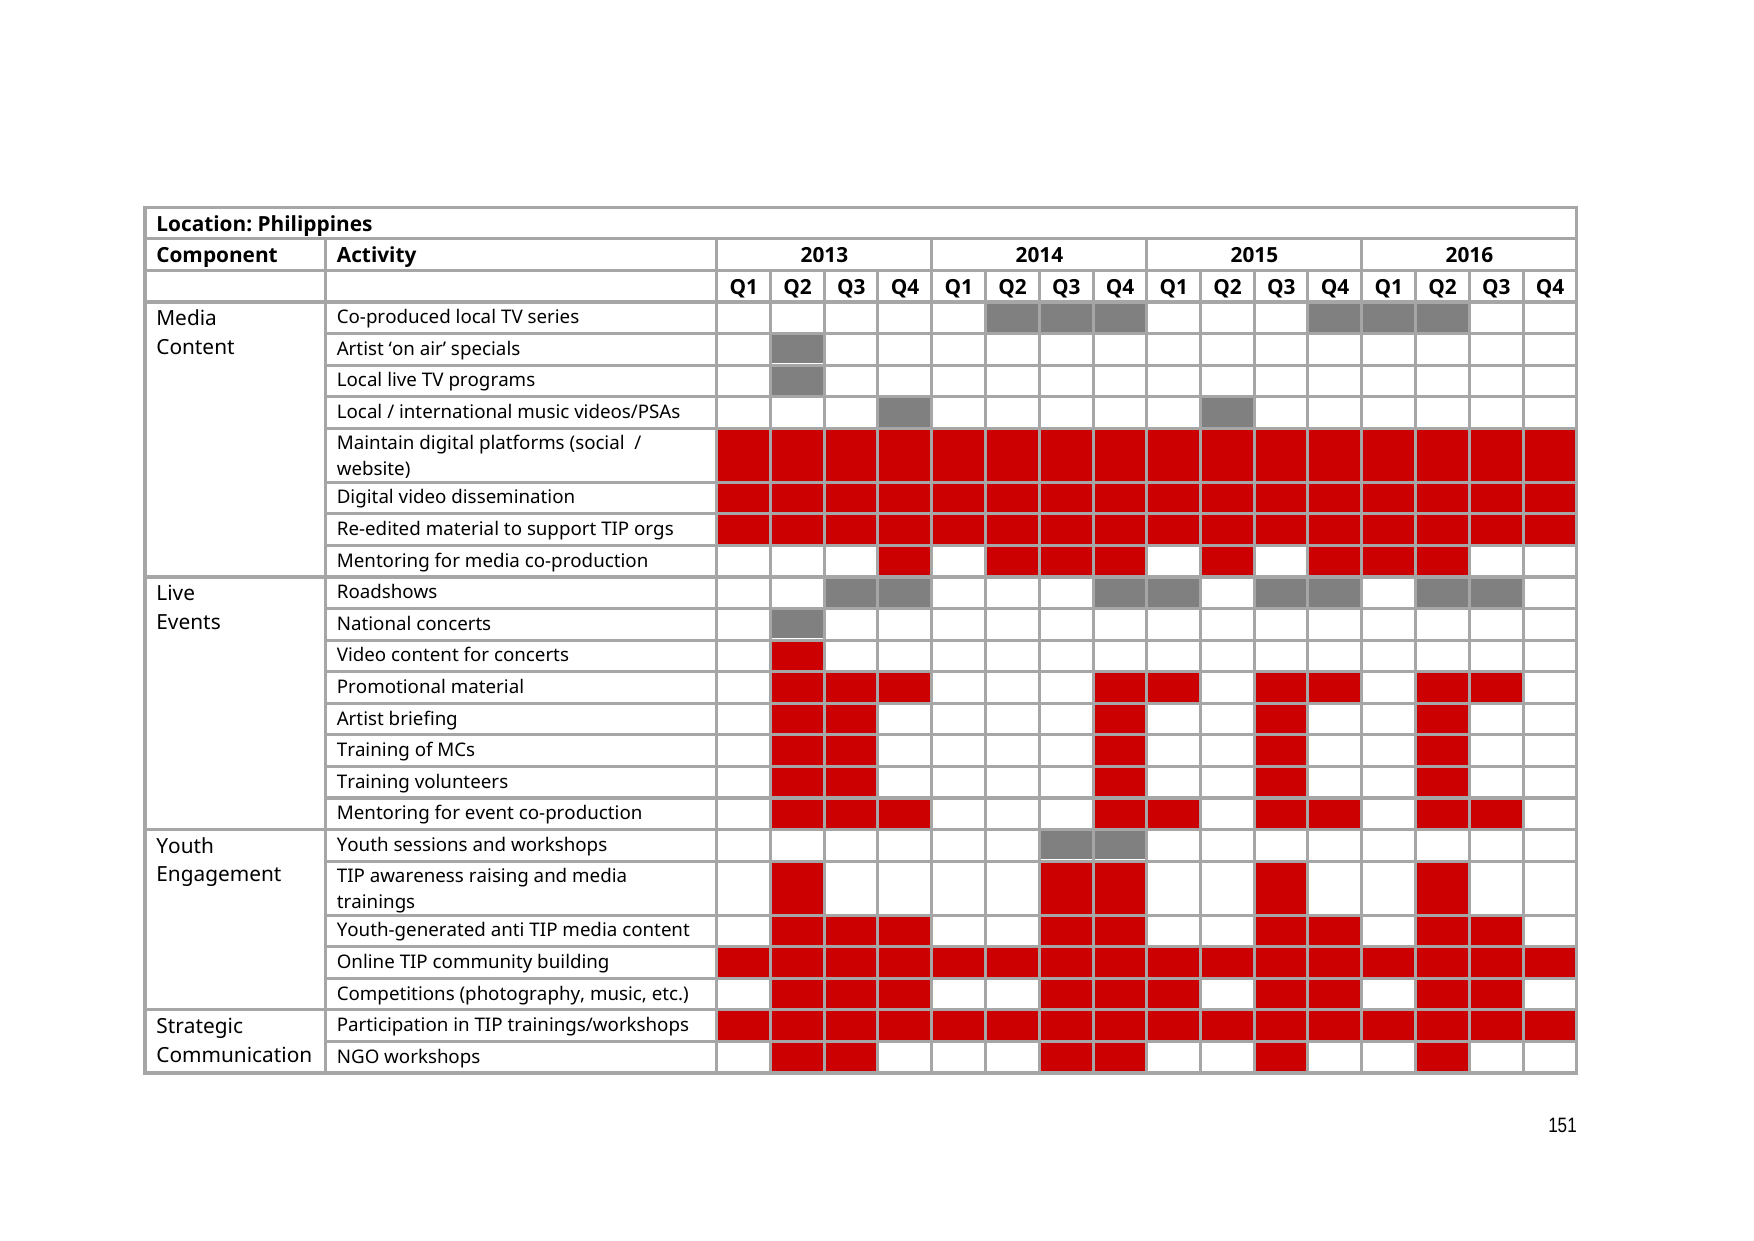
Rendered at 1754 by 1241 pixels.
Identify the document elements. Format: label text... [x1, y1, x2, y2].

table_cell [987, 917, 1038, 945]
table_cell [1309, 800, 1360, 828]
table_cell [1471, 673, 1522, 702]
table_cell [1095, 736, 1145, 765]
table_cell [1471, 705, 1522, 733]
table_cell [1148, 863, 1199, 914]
table_cell 2014 [933, 240, 1145, 269]
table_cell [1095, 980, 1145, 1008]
table_cell [1363, 367, 1414, 395]
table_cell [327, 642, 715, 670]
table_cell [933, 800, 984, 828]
table_cell 2015 [1148, 240, 1360, 269]
table_cell [1417, 367, 1468, 395]
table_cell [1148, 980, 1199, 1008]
table_cell [718, 335, 769, 363]
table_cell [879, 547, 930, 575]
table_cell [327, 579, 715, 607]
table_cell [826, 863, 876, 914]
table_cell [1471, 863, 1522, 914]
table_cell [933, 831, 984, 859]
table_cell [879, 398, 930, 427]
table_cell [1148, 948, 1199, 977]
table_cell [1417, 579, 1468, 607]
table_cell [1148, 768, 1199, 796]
table_cell [1417, 335, 1468, 363]
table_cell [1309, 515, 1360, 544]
table_cell [879, 335, 930, 363]
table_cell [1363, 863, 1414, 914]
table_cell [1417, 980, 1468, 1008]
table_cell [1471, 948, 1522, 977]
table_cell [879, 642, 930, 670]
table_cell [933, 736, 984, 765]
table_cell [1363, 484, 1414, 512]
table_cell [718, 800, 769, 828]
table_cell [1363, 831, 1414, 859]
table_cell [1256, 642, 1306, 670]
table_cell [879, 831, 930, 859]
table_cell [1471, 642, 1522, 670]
table_cell [933, 335, 984, 363]
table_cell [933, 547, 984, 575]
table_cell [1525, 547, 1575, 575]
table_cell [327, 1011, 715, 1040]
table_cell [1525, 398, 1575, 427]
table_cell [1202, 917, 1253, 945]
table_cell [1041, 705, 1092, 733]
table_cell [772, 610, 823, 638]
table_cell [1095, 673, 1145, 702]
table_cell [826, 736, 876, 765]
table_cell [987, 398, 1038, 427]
table_cell Q4 [1095, 272, 1145, 300]
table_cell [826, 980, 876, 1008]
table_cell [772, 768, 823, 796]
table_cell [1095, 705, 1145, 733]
table_cell [1525, 304, 1575, 332]
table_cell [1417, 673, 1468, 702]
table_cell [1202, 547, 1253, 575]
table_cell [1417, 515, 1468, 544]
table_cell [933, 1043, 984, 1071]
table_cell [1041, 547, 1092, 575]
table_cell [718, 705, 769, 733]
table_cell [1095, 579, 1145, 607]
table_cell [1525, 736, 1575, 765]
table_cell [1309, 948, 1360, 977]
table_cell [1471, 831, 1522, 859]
table_cell Artist ‘on air’ specials [327, 335, 715, 363]
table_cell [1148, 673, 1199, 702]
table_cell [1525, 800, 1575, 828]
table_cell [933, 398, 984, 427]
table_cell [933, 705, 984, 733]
table_cell [1363, 335, 1414, 363]
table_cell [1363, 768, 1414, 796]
table_cell [1095, 304, 1145, 332]
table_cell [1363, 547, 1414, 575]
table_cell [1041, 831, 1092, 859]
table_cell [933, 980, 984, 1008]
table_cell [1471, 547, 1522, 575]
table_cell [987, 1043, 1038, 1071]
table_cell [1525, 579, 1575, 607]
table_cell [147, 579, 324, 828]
table_cell [1041, 304, 1092, 332]
table_cell Local live TV programs [327, 367, 715, 395]
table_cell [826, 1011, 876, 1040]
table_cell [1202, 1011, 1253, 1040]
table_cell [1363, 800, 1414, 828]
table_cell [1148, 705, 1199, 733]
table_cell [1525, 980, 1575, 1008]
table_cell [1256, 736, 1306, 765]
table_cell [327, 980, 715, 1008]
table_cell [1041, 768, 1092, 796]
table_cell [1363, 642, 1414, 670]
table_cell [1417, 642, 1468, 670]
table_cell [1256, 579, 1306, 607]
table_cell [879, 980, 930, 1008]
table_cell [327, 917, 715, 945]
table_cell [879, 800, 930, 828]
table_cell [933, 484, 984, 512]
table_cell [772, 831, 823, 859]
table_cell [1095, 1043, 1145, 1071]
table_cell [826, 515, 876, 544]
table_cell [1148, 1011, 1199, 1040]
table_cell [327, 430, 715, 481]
table_cell [718, 304, 769, 332]
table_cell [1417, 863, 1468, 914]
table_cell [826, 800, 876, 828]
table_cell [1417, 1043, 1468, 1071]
table_cell [826, 335, 876, 363]
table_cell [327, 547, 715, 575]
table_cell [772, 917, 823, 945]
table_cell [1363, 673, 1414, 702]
table_cell [718, 367, 769, 395]
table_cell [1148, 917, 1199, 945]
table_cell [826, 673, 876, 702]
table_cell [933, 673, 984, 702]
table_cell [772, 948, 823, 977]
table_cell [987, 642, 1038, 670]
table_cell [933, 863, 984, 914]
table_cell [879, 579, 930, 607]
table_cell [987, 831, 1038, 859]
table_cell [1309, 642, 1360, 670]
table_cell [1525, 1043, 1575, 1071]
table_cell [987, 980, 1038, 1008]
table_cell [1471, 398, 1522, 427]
table_cell Q2 [1417, 272, 1468, 300]
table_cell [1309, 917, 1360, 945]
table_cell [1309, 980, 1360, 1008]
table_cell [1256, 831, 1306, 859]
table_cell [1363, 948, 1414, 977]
table_cell [1148, 335, 1199, 363]
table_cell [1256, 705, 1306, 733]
table_cell Co-produced local TV series [327, 304, 715, 332]
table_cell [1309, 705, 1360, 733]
table_cell Q3 [1041, 272, 1092, 300]
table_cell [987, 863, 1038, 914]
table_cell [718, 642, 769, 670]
table_cell [1041, 335, 1092, 363]
table_cell Q1 [718, 272, 769, 300]
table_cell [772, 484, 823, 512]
table_cell [987, 367, 1038, 395]
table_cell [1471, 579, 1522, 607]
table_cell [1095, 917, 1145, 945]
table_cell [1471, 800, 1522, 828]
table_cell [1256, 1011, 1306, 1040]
table_cell [1095, 367, 1145, 395]
table_cell [1202, 367, 1253, 395]
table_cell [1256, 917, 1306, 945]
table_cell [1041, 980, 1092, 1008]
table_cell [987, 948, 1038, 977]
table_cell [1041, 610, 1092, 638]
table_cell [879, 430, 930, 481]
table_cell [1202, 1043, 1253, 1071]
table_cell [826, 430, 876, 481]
table_cell Q1 [1363, 272, 1414, 300]
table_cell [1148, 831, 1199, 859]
table_cell [147, 272, 324, 300]
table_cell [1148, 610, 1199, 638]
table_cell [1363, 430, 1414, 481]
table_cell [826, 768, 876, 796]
table_cell Q3 [1471, 272, 1522, 300]
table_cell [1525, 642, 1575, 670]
table_cell [826, 304, 876, 332]
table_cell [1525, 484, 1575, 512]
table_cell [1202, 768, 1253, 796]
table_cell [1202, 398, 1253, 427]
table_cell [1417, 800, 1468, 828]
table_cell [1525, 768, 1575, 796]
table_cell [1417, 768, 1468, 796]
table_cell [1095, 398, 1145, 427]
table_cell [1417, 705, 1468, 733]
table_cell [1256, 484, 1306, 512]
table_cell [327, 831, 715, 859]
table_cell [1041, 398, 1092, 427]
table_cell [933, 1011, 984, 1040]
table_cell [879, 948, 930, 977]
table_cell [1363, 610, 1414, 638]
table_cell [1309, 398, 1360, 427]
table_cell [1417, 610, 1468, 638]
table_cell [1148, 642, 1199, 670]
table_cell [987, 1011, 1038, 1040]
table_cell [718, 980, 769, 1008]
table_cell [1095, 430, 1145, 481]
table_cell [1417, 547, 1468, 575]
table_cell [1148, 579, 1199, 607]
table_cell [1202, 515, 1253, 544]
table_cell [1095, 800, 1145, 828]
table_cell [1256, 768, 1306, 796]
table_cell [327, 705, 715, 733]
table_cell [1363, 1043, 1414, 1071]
table_cell Q2 [772, 272, 823, 300]
table_cell [933, 304, 984, 332]
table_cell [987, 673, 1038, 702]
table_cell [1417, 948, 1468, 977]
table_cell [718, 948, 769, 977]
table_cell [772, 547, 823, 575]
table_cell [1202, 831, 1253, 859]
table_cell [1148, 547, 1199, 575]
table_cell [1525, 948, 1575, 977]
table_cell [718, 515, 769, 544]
table_cell [1363, 304, 1414, 332]
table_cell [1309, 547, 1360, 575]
table_cell [772, 304, 823, 332]
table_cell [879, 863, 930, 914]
table_cell Q3 [1256, 272, 1306, 300]
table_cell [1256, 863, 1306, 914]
table_cell 2013 [718, 240, 930, 269]
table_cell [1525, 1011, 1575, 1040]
table_cell [1148, 367, 1199, 395]
table_cell [1309, 335, 1360, 363]
table_cell [1525, 335, 1575, 363]
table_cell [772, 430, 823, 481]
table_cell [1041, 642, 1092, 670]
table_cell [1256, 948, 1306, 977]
table_cell [327, 272, 715, 300]
table_cell [1202, 304, 1253, 332]
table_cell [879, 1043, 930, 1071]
table_cell [987, 335, 1038, 363]
table_cell [1471, 304, 1522, 332]
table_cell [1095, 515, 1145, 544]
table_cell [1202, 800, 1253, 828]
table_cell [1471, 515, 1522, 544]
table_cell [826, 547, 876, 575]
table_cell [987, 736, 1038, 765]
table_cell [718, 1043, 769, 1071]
table_cell [1471, 335, 1522, 363]
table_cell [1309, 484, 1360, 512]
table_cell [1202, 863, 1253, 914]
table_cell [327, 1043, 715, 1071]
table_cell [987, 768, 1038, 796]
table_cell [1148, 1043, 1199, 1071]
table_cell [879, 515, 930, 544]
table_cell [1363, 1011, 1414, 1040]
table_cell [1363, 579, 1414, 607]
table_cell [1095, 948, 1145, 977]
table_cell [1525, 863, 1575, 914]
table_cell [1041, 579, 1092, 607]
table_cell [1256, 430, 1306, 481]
table_cell Local / international music videos/PSAs [327, 398, 715, 427]
table_cell [1256, 367, 1306, 395]
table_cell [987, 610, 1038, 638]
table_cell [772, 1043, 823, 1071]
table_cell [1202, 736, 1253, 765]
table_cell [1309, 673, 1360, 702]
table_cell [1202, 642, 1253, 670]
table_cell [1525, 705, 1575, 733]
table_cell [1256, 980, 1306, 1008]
table_cell [1202, 335, 1253, 363]
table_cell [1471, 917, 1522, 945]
table_cell Media Content [147, 304, 324, 575]
table_cell [718, 398, 769, 427]
table_cell Component [147, 240, 324, 269]
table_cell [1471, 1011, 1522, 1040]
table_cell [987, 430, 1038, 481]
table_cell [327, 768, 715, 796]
table_cell [1525, 367, 1575, 395]
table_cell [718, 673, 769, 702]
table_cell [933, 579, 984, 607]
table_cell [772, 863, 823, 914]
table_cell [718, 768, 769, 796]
table_cell [1309, 367, 1360, 395]
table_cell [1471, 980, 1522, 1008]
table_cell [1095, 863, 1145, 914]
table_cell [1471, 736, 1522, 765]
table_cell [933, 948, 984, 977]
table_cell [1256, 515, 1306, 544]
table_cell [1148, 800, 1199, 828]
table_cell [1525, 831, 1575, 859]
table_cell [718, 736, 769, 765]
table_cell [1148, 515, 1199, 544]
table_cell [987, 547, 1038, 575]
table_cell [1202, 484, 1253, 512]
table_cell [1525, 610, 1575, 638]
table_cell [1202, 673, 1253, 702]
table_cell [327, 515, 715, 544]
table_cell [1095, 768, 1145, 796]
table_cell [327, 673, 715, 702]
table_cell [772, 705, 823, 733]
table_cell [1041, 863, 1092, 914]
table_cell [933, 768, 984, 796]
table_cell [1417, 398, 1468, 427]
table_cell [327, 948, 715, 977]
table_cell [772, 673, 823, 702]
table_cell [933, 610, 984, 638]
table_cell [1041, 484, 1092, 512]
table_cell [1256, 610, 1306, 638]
table_cell [772, 398, 823, 427]
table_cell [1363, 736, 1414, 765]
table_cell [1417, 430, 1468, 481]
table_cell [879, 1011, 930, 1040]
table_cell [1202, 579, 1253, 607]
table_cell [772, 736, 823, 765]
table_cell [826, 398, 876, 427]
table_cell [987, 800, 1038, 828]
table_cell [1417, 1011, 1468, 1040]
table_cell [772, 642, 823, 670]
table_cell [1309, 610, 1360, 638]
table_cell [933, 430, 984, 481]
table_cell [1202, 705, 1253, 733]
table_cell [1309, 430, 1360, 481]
table_cell Q4 [879, 272, 930, 300]
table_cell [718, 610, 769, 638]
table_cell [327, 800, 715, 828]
table_cell Q4 [1309, 272, 1360, 300]
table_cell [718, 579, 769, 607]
table_cell [879, 367, 930, 395]
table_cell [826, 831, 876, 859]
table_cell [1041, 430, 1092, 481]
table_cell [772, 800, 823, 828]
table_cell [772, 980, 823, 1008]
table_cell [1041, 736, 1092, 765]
table_cell Activity [327, 240, 715, 269]
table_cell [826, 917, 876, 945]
table_cell [1309, 304, 1360, 332]
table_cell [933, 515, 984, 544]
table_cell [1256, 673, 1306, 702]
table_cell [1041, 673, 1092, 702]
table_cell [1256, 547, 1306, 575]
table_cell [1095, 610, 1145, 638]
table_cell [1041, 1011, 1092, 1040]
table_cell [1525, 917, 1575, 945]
table_cell Q3 [826, 272, 876, 300]
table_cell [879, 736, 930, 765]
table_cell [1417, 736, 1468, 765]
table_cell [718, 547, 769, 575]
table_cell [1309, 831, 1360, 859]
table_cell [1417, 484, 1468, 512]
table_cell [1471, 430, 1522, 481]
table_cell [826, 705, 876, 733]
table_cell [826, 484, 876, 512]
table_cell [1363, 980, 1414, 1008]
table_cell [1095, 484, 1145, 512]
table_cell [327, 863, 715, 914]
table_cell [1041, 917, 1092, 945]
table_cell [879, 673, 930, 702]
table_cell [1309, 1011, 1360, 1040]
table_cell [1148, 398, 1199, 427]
table_cell [826, 367, 876, 395]
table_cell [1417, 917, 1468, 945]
table_cell [933, 367, 984, 395]
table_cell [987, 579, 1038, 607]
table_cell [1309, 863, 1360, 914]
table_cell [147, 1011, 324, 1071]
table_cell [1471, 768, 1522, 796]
table_cell [987, 304, 1038, 332]
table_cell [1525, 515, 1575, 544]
table_cell Q2 [987, 272, 1038, 300]
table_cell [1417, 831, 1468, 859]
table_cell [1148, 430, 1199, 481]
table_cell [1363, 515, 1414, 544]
table_cell [1095, 335, 1145, 363]
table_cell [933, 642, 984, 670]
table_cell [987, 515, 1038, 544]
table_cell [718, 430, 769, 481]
table_cell Q1 [933, 272, 984, 300]
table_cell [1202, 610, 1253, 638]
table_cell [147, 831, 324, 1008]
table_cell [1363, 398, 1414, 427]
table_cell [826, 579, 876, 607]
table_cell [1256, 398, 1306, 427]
table_cell [1041, 367, 1092, 395]
table_cell [1417, 304, 1468, 332]
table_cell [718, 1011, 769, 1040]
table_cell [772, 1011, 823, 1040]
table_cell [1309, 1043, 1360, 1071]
table_cell [772, 335, 823, 363]
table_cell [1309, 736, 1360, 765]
table_cell [1256, 335, 1306, 363]
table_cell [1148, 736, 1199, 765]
table_cell Q2 [1202, 272, 1253, 300]
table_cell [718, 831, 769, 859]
table_cell [1256, 304, 1306, 332]
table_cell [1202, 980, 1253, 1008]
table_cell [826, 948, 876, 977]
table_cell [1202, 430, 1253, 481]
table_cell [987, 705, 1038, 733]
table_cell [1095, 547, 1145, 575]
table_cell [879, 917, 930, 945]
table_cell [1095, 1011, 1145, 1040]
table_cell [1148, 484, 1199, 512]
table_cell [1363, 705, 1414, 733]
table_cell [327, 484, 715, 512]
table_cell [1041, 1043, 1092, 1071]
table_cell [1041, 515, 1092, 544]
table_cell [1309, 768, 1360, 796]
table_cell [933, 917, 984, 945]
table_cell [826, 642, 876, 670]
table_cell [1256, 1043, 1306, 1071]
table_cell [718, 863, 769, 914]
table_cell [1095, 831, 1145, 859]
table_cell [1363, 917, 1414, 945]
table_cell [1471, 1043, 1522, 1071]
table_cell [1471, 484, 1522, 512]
table_cell [1471, 367, 1522, 395]
table_cell Q4 [1525, 272, 1575, 300]
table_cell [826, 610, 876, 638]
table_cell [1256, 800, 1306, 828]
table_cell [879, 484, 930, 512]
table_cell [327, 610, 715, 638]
table_header Location: Philippines [147, 209, 1575, 237]
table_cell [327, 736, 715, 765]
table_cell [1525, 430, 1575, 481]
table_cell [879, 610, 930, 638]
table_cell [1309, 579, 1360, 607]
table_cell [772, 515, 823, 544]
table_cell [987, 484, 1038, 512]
table_cell [879, 304, 930, 332]
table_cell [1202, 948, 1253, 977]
table_cell [772, 367, 823, 395]
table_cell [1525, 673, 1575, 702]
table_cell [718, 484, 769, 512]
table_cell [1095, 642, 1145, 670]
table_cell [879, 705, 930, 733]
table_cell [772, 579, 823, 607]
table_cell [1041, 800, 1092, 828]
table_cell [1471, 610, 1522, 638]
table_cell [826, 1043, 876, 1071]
table_cell 2016 [1363, 240, 1575, 269]
table_cell Q1 [1148, 272, 1199, 300]
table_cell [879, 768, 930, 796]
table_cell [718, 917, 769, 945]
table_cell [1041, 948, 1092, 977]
table_cell [1148, 304, 1199, 332]
